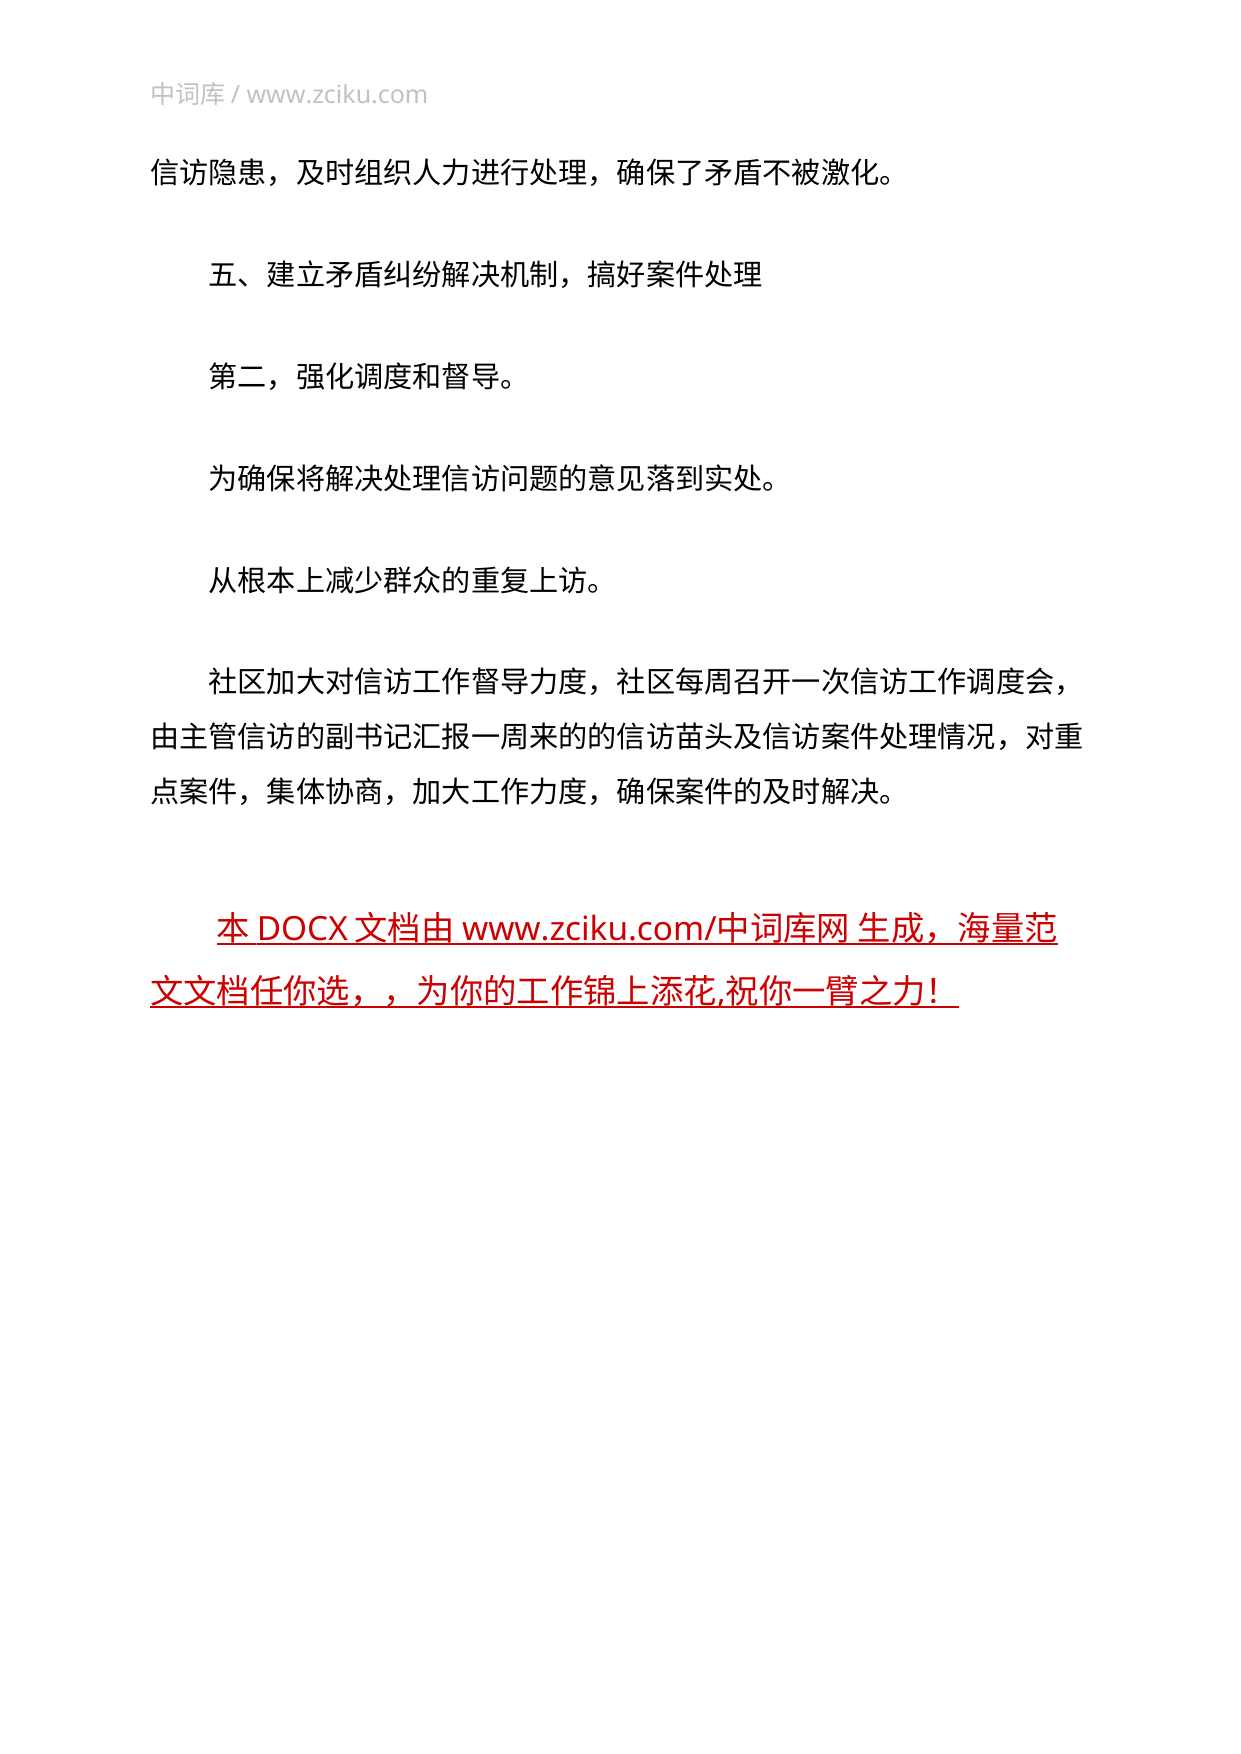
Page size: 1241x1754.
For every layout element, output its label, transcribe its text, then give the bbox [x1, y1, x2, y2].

text 第二，强化调度和督导。 [150, 353, 1090, 396]
text 本DOCX文档由 www.zciku.com/中词库网 生成，海量范文文档任你选，，为你的工作锦上添花,祝你一臂之力！ [150, 902, 1090, 1013]
text 五、建立矛盾纠纷解决机制，搞好案件处理 [150, 252, 1090, 294]
text 社区加大对信访工作督导力度，社区每周召开一次信访工作调度会，由主管信访的副书记汇报一周来的的信访苗头及信访案件处理情况，对重点案件，集体协商，加大工作力度，确保案件的及时解决。 [150, 659, 1090, 811]
text 从根本上减少群众的重复上访。 [150, 557, 1090, 599]
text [150, 150, 1090, 192]
text 为确保将解决处理信访问题的意见落到实处。 [150, 455, 1090, 498]
